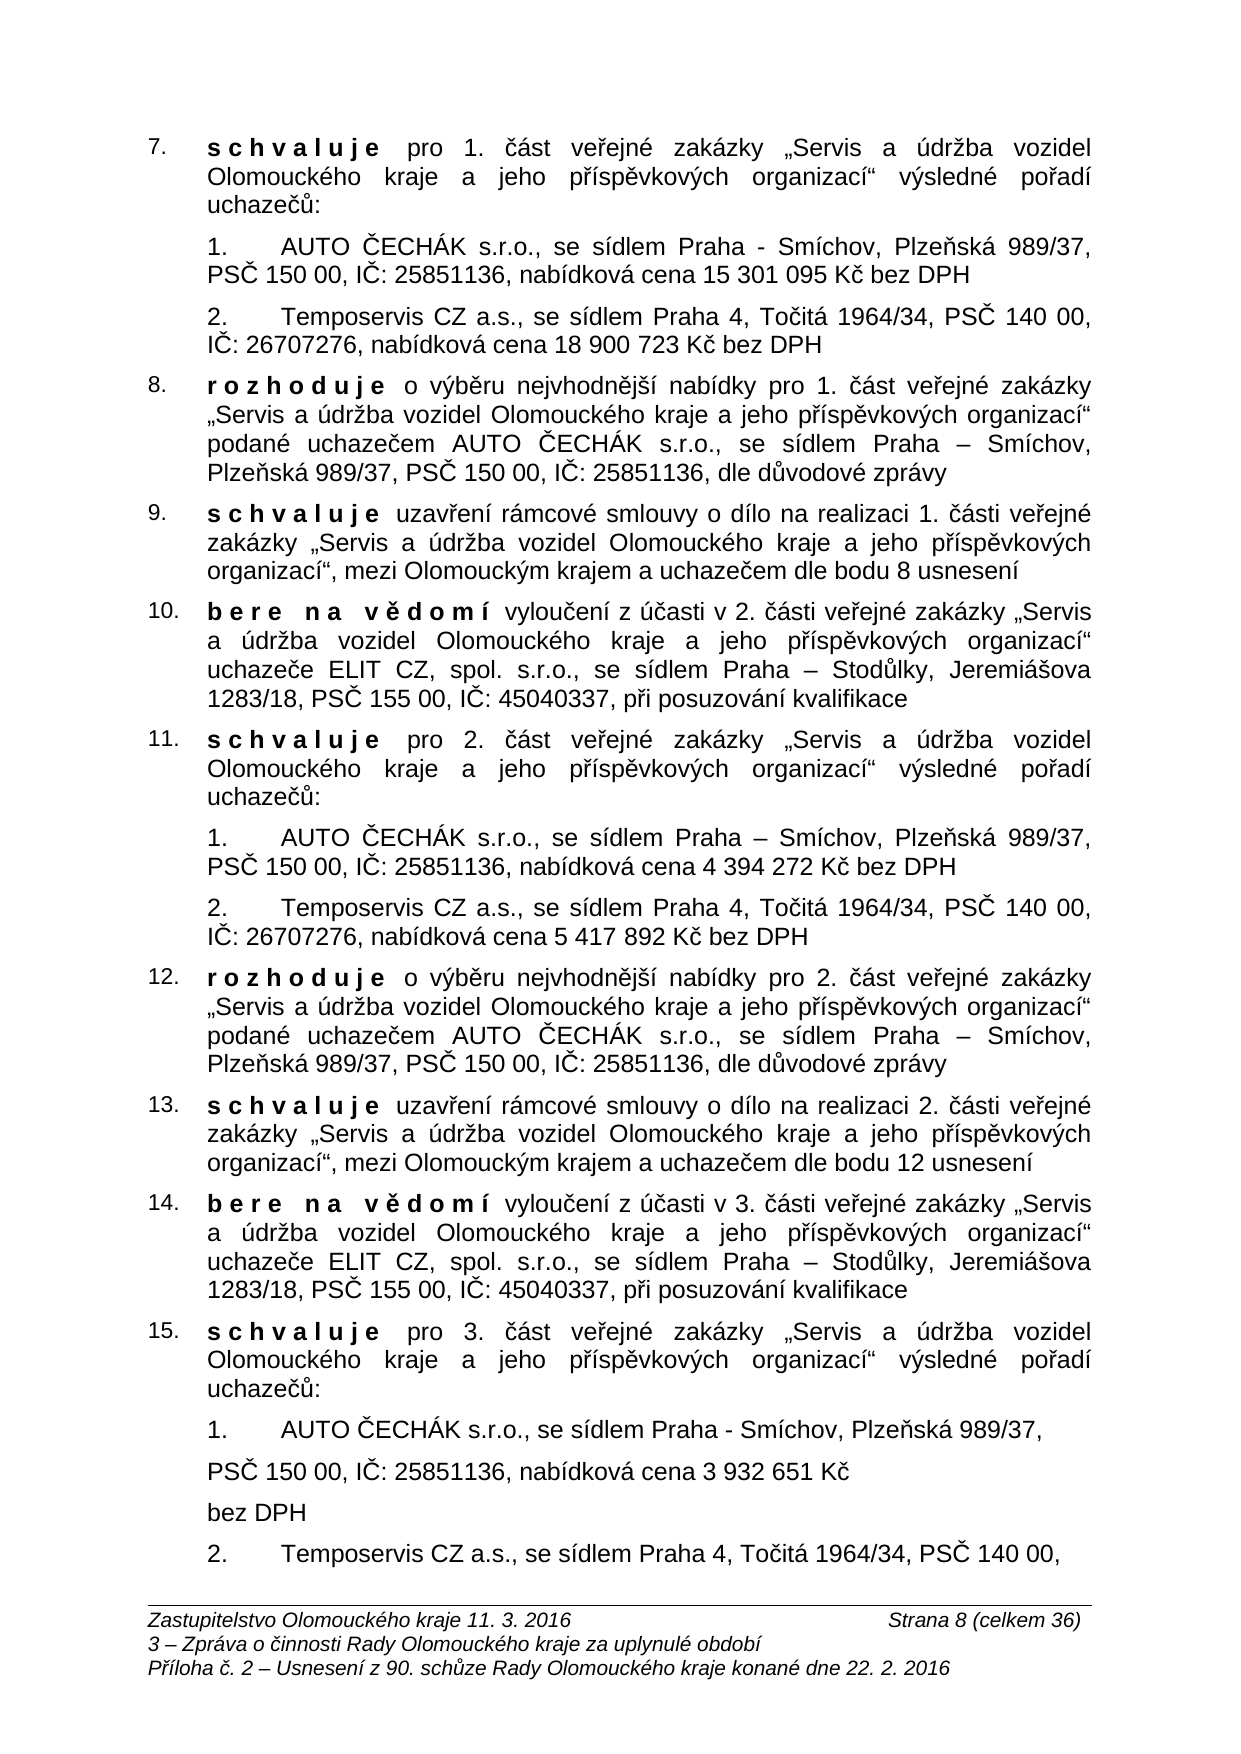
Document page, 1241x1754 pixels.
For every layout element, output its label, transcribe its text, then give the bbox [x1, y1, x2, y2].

table_cell schvaluje pro 1. část veřejné zakázky „Servis a údržba vozidel Olomouckého kraje a jeho příspěvkových organizací“ výsledné pořadí uchazečů: 1. AUTO ČECHÁK s.r.o., se sídlem Praha - Smíchov, Plzeňská 989/37, PSČ 150 00, IČ: 25851136, nabídková cena 15 301 095 Kč bez DPH 2. Temposervis CZ a.s., se sídlem Praha 4, Točitá 1964/34, PSČ 140 00, IČ: 26707276, nabídková cena 18 900 723 Kč bez DPH [207, 133, 1092, 371]
table_cell 9. [148, 499, 207, 597]
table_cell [207, 1317, 1092, 1580]
table_cell bere na vědomí vyloučení z účasti v 2. části veřejné zakázky „Servis a údržba vozidel Olomouckého kraje a jeho příspěvkových organizací“ uchazeče ELIT CZ, spol. s.r.o., se sídlem Praha – Stodůlky, Jeremiášova 1283/18, PSČ 155 00, IČ: 45040337, při posuzování kvalifikace [207, 598, 1092, 725]
table_cell schvaluje uzavření rámcové smlouvy o dílo na realizaci 2. části veřejné zakázky „Servis a údržba vozidel Olomouckého kraje a jeho příspěvkových organizací“, mezi Olomouckým krajem a uchazečem dle bodu 12 usnesení [207, 1091, 1092, 1189]
table_cell 10. [148, 598, 207, 725]
table_cell rozhoduje o výběru nejvhodnější nabídky pro 1. část veřejné zakázky „Servis a údržba vozidel Olomouckého kraje a jeho příspěvkových organizací“ podané uchazečem AUTO ČECHÁK s.r.o., se sídlem Praha – Smíchov, Plzeňská 989/37, PSČ 150 00, IČ: 25851136, dle důvodové zprávy [207, 371, 1092, 499]
table_cell 13. [148, 1091, 207, 1189]
table_cell 14. [148, 1189, 207, 1317]
table_cell schvaluje pro 2. část veřejné zakázky „Servis a údržba vozidel Olomouckého kraje a jeho příspěvkových organizací“ výsledné pořadí uchazečů: 1. AUTO ČECHÁK s.r.o., se sídlem Praha – Smíchov, Plzeňská 989/37, PSČ 150 00, IČ: 25851136, nabídková cena 4 394 272 Kč bez DPH 2. Temposervis CZ a.s., se sídlem Praha 4, Točitá 1964/34, PSČ 140 00, IČ: 26707276, nabídková cena 5 417 892 Kč bez DPH [207, 725, 1092, 963]
table_cell rozhoduje o výběru nejvhodnější nabídky pro 2. část veřejné zakázky „Servis a údržba vozidel Olomouckého kraje a jeho příspěvkových organizací“ podané uchazečem AUTO ČECHÁK s.r.o., se sídlem Praha – Smíchov, Plzeňská 989/37, PSČ 150 00, IČ: 25851136, dle důvodové zprávy [207, 963, 1092, 1091]
table_cell schvaluje uzavření rámcové smlouvy o dílo na realizaci 1. části veřejné zakázky „Servis a údržba vozidel Olomouckého kraje a jeho příspěvkových organizací“, mezi Olomouckým krajem a uchazečem dle bodu 8 usnesení [207, 499, 1092, 597]
table_cell 15. [148, 1317, 207, 1580]
table_cell 8. [148, 371, 207, 499]
table_cell bere na vědomí vyloučení z účasti v 3. části veřejné zakázky „Servis a údržba vozidel Olomouckého kraje a jeho příspěvkových organizací“ uchazeče ELIT CZ, spol. s.r.o., se sídlem Praha – Stodůlky, Jeremiášova 1283/18, PSČ 155 00, IČ: 45040337, při posuzování kvalifikace [207, 1189, 1092, 1317]
table_cell 11. [148, 725, 207, 963]
table_cell 12. [148, 963, 207, 1091]
table_cell 7. [148, 133, 207, 371]
